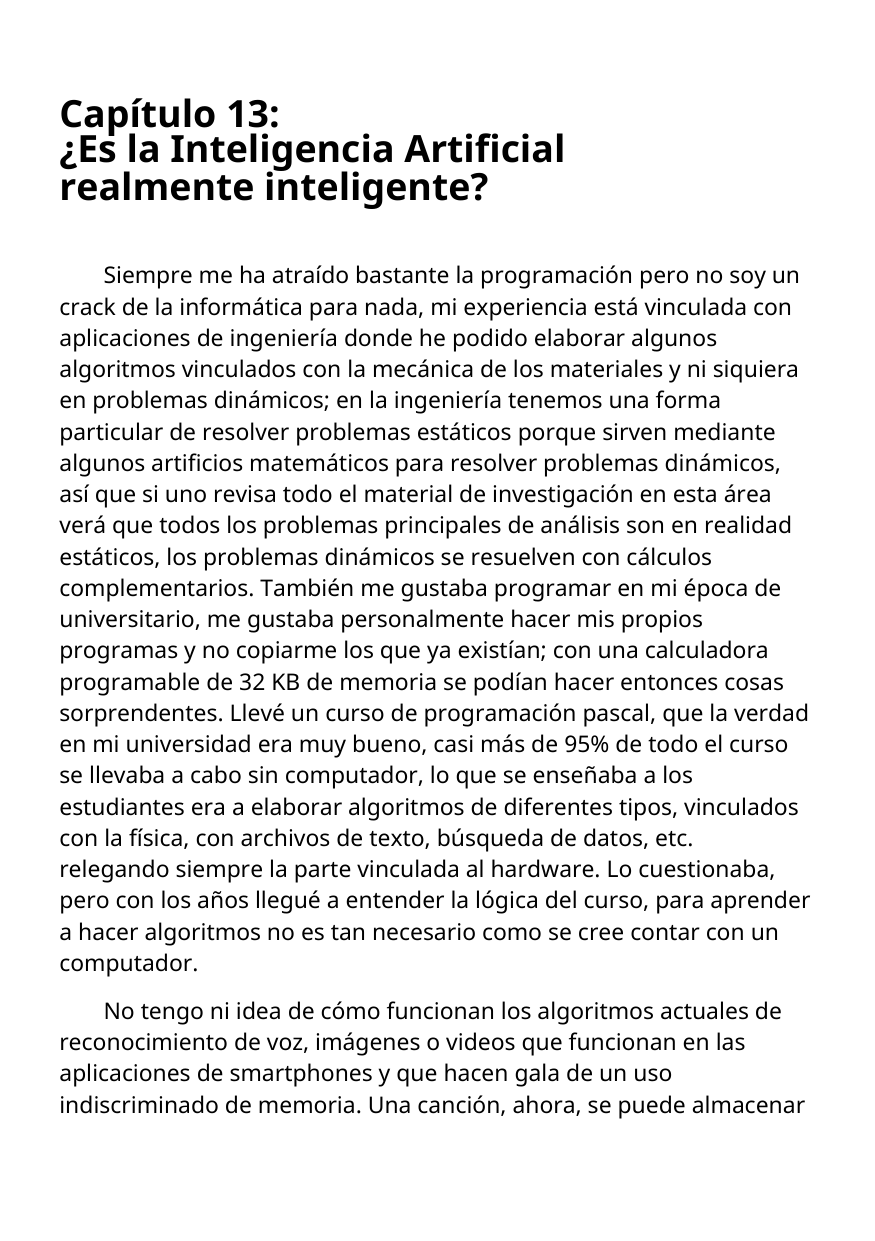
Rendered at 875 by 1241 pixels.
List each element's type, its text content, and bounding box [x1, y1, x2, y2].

text Siempre me ha atraído bastante la programación pero no soy un crack de la informática para nada, mi experiencia está vinculada con aplicaciones de ingeniería donde he podido elaborar algunos algoritmos vinculados con la mecánica de los materiales y ni siquiera en problemas dinámicos; en la ingeniería tenemos una forma particular de resolver problemas estáticos porque sirven mediante algunos artificios matemáticos para resolver problemas dinámicos, así que si uno revisa todo el material de investigación en esta área verá que todos los problemas principales de análisis son en realidad estáticos, los problemas dinámicos se resuelven con cálculos complementarios. También me gustaba programar en mi época de universitario, me gustaba personalmente hacer mis propios programas y no copiarme los que ya existían; con una calculadora programable de 32 KB de memoria se podían hacer entonces cosas sorprendentes. Llevé un curso de programación pascal, que la verdad en mi universidad era muy bueno, casi más de 95% de todo el curso se llevaba a cabo sin computador, lo que se enseñaba a los estudiantes era a elaborar algoritmos de diferentes tipos, vinculados con la física, con archivos de texto, búsqueda de datos, etc. relegando siempre la parte vinculada al hardware. Lo cuestionaba, pero con los años llegué a entender la lógica del curso, para aprender a hacer algoritmos no es tan necesario como se cree contar con un computador. [59, 259, 815, 978]
subtitle Capítulo 13: ¿Es la Inteligencia Artificial realmente inteligente? [59, 97, 815, 211]
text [59, 995, 815, 1120]
